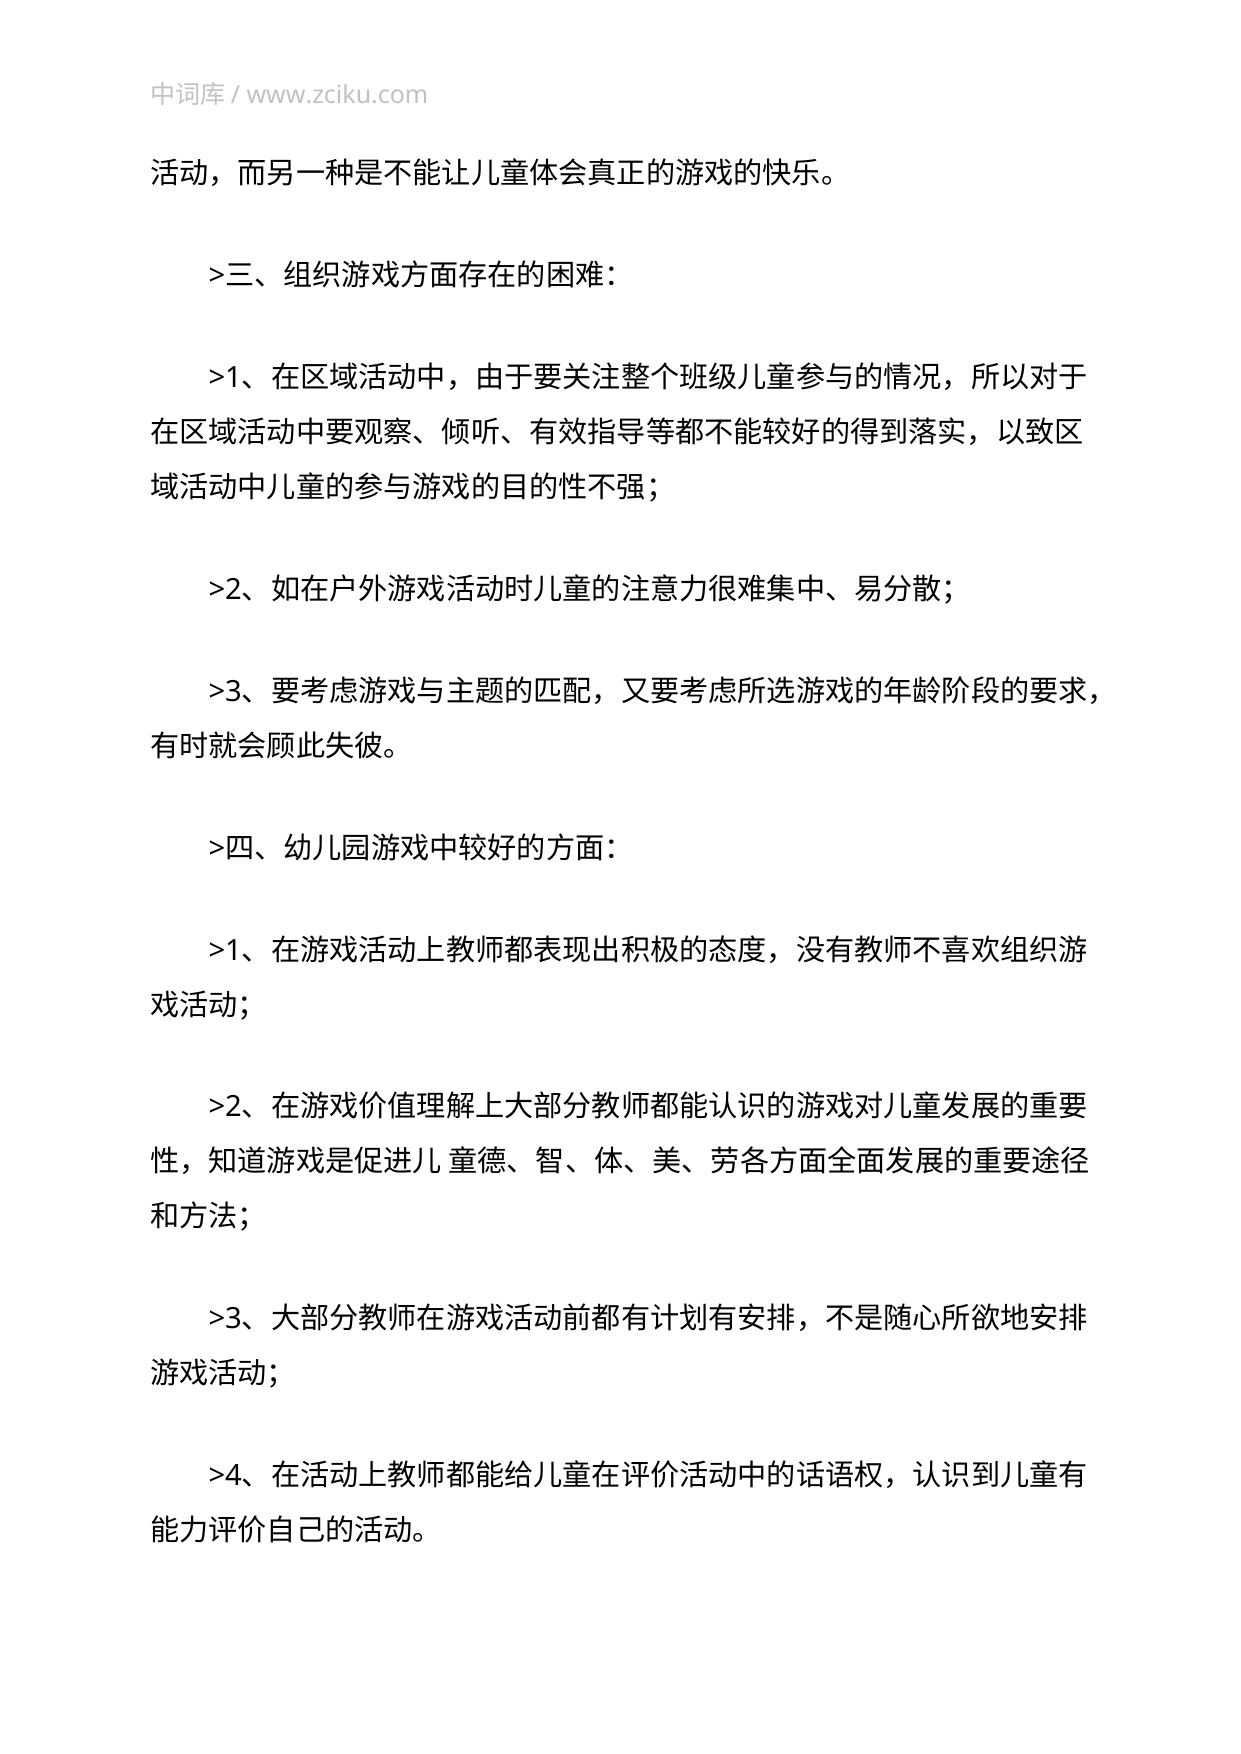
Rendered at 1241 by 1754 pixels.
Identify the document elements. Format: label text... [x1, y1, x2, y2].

text >2、在游戏价值理解上大部分教师都能认识的游戏对儿童发展的重要性，知道游戏是促进儿 童德、智、体、美、劳各方面全面发展的重要途径和方法； [150, 1083, 1090, 1235]
text >4、在活动上教师都能给儿童在评价活动中的话语权，认识到儿童有能力评价自己的活动。 [150, 1451, 1090, 1549]
text >2、如在户外游戏活动时儿童的注意力很难集中、易分散； [150, 565, 1090, 608]
text >3、要考虑游戏与主题的匹配，又要考虑所选游戏的年龄阶段的要求，有时就会顾此失彼。 [150, 667, 1090, 765]
text >1、在区域活动中，由于要关注整个班级儿童参与的情况，所以对于在区域活动中要观察、倾听、有效指导等都不能较好的得到落实，以致区域活动中儿童的参与游戏的目的性不强； [150, 354, 1090, 506]
text >四、幼儿园游戏中较好的方面： [150, 824, 1090, 867]
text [150, 150, 1090, 192]
text >三、组织游戏方面存在的困难： [150, 252, 1090, 294]
text >3、大部分教师在游戏活动前都有计划有安排，不是随心所欲地安排游戏活动； [150, 1294, 1090, 1392]
text >1、在游戏活动上教师都表现出积极的态度，没有教师不喜欢组织游戏活动； [150, 926, 1090, 1023]
